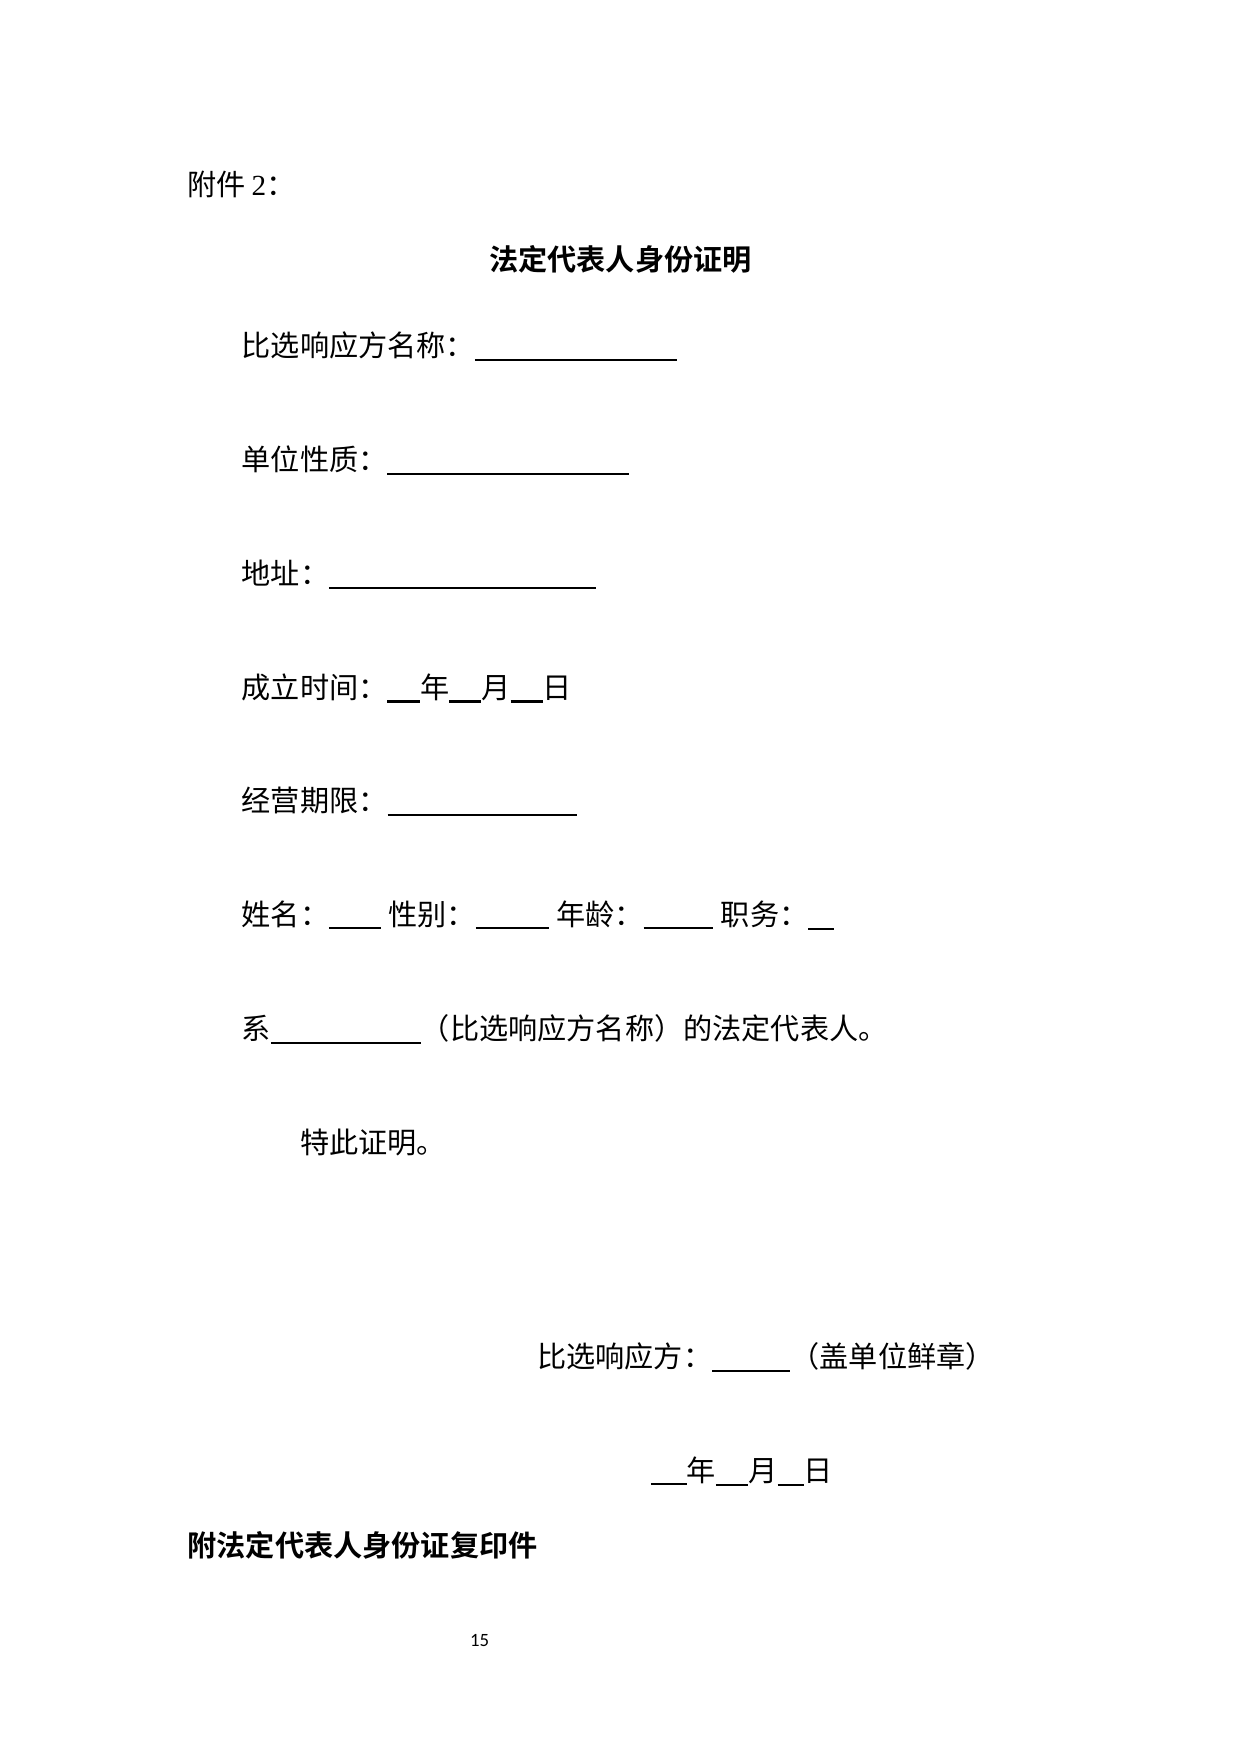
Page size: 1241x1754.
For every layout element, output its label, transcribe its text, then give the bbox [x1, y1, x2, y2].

text 法定代表人身份证明 [187, 225, 1053, 290]
text 成立时间： 年 月 日 [187, 664, 1053, 706]
text 比选响应方： （盖单位鲜章） [187, 1333, 1053, 1376]
text 经营期限： [187, 778, 1053, 820]
text 比选响应方名称： [187, 323, 1053, 365]
text 特此证明。 [187, 1119, 1053, 1161]
text 附件2： [187, 162, 1053, 204]
text 姓名： 性别： 年龄： 职务： [187, 892, 1053, 934]
text 附法定代表人身份证复印件 [187, 1511, 1053, 1576]
text 系 （比选响应方名称）的法定代表人。 [187, 1005, 1053, 1048]
text 单位性质： [187, 437, 1053, 479]
text 年 月 日 [187, 1447, 1053, 1489]
text 地址： [187, 550, 1053, 593]
